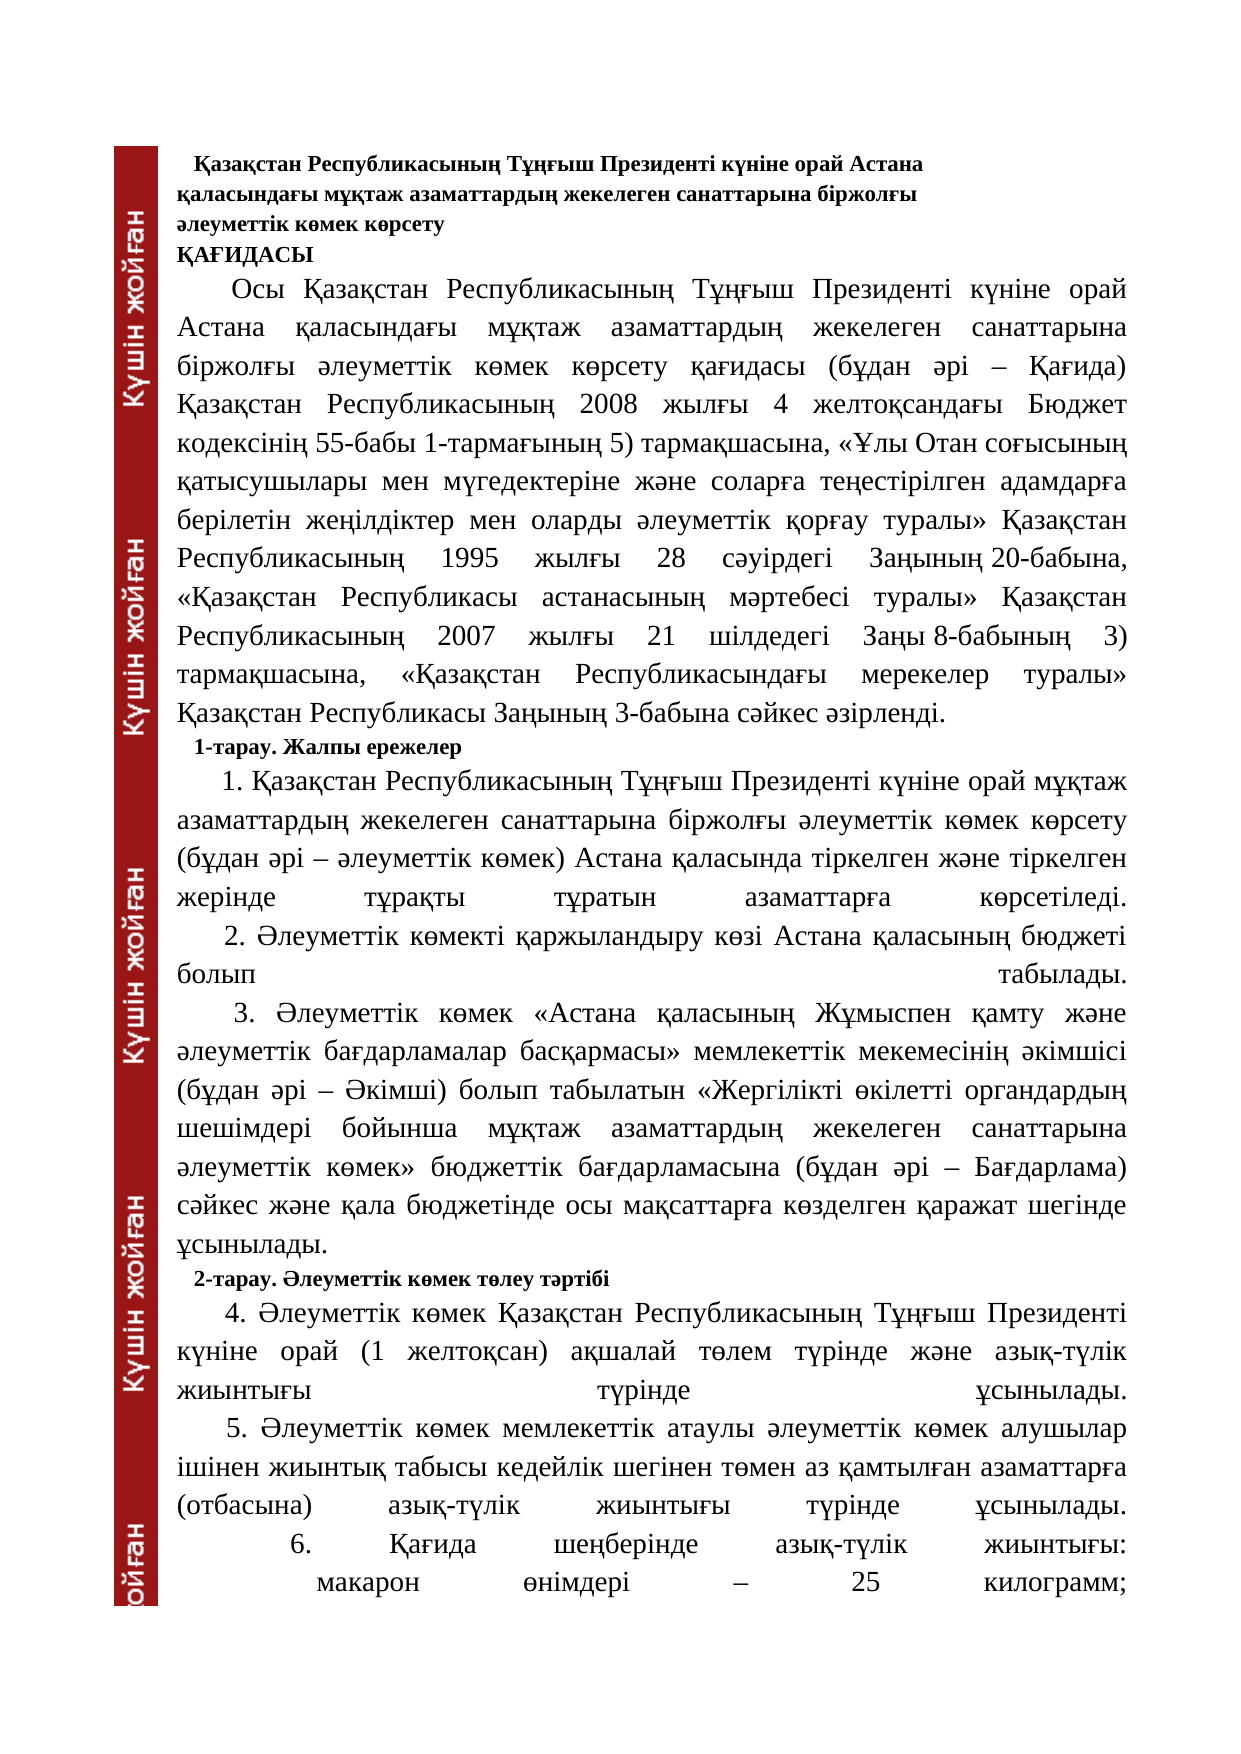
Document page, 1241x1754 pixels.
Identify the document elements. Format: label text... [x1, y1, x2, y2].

picture [114, 1291, 158, 1295]
text Осы Қазақстан Республикасының Тұңғыш Президенті күніне орай Астана қаласындағы мұқтаж азаматтардың жекелеген санаттарына біржолғы әлеуметтiк көмек көрсету қағидасы (бұдан әрi – Қағида) Қазақстан Республикасының 2008 жылғы 4 желтоқсандағы Бюджет кодексiнің 55-бабы 1-тармағының 5) тармақшасына, «Ұлы Отан соғысының қатысушылары мен мүгедектерiне және соларға теңестiрiлген адамдарға берiлетiн жеңiлдiктер мен оларды әлеуметтiк қорғау туралы» Қазақстан Республикасының 1995 жылғы 28 сәуірдегі Заңының 20-бабына, «Қазақстан Республикасы астанасының мәртебесi туралы» Қазақстан Республикасының 2007 жылғы 21 шілдедегі Заңы 8-бабының 3) тармақшасына, «Қазақстан Республикасындағы мерекелер туралы» Қазақстан Республикасы Заңының 3-бабына сәйкес әзірленді. [112, 271, 1128, 728]
picture [114, 1259, 158, 1264]
text Қазақстан Республикасының Тұңғыш Президенті күніне орай Астана қаласындағы мұқтаж азаматтардың жекелеген санаттарына біржолғы әлеуметтiк көмек көрсету ҚАҒИДАСЫ [112, 150, 1128, 267]
picture [114, 728, 158, 733]
picture [114, 267, 158, 271]
text 2-тарау. Әлеуметтiк көмек төлеу тәртібі [112, 1264, 1128, 1291]
text 1-тарау. Жалпы ережелер [112, 733, 1128, 760]
picture [114, 1598, 158, 1606]
picture [114, 146, 158, 150]
text 1. Қазақстан Республикасының Тұңғыш Президенті күніне орай мұқтаж азаматтардың жекелеген санаттарына біржолғы әлеуметтiк көмек көрсету (бұдан әрi – әлеуметтiк көмек) Астана қаласында тiркелген және тіркелген жерінде тұрақты тұратын азаматтарға көрсетіледі. 2. Әлеуметтiк көмектi қаржыландыру көзi Астана қаласының бюджеті болып табылады. 3. Әлеуметтiк көмек «Астана қаласының Жұмыспен қамту және әлеуметтiк бағдарламалар басқармасы» мемлекеттiк мекемесiнің әкiмшісі (бұдан әрi – Әкiмші) болып табылатын «Жергiлiктi өкiлеттi органдардың шешiмдерi бойынша мұқтаж азаматтардың жекелеген санаттарына әлеуметтiк көмек» бюджеттiк бағдарламасына (бұдан әрi – Бағдарлама) сәйкес және қала бюджетiнде осы мақсаттарға көзделген қаражат шегiнде ұсынылады. [112, 763, 1128, 1259]
